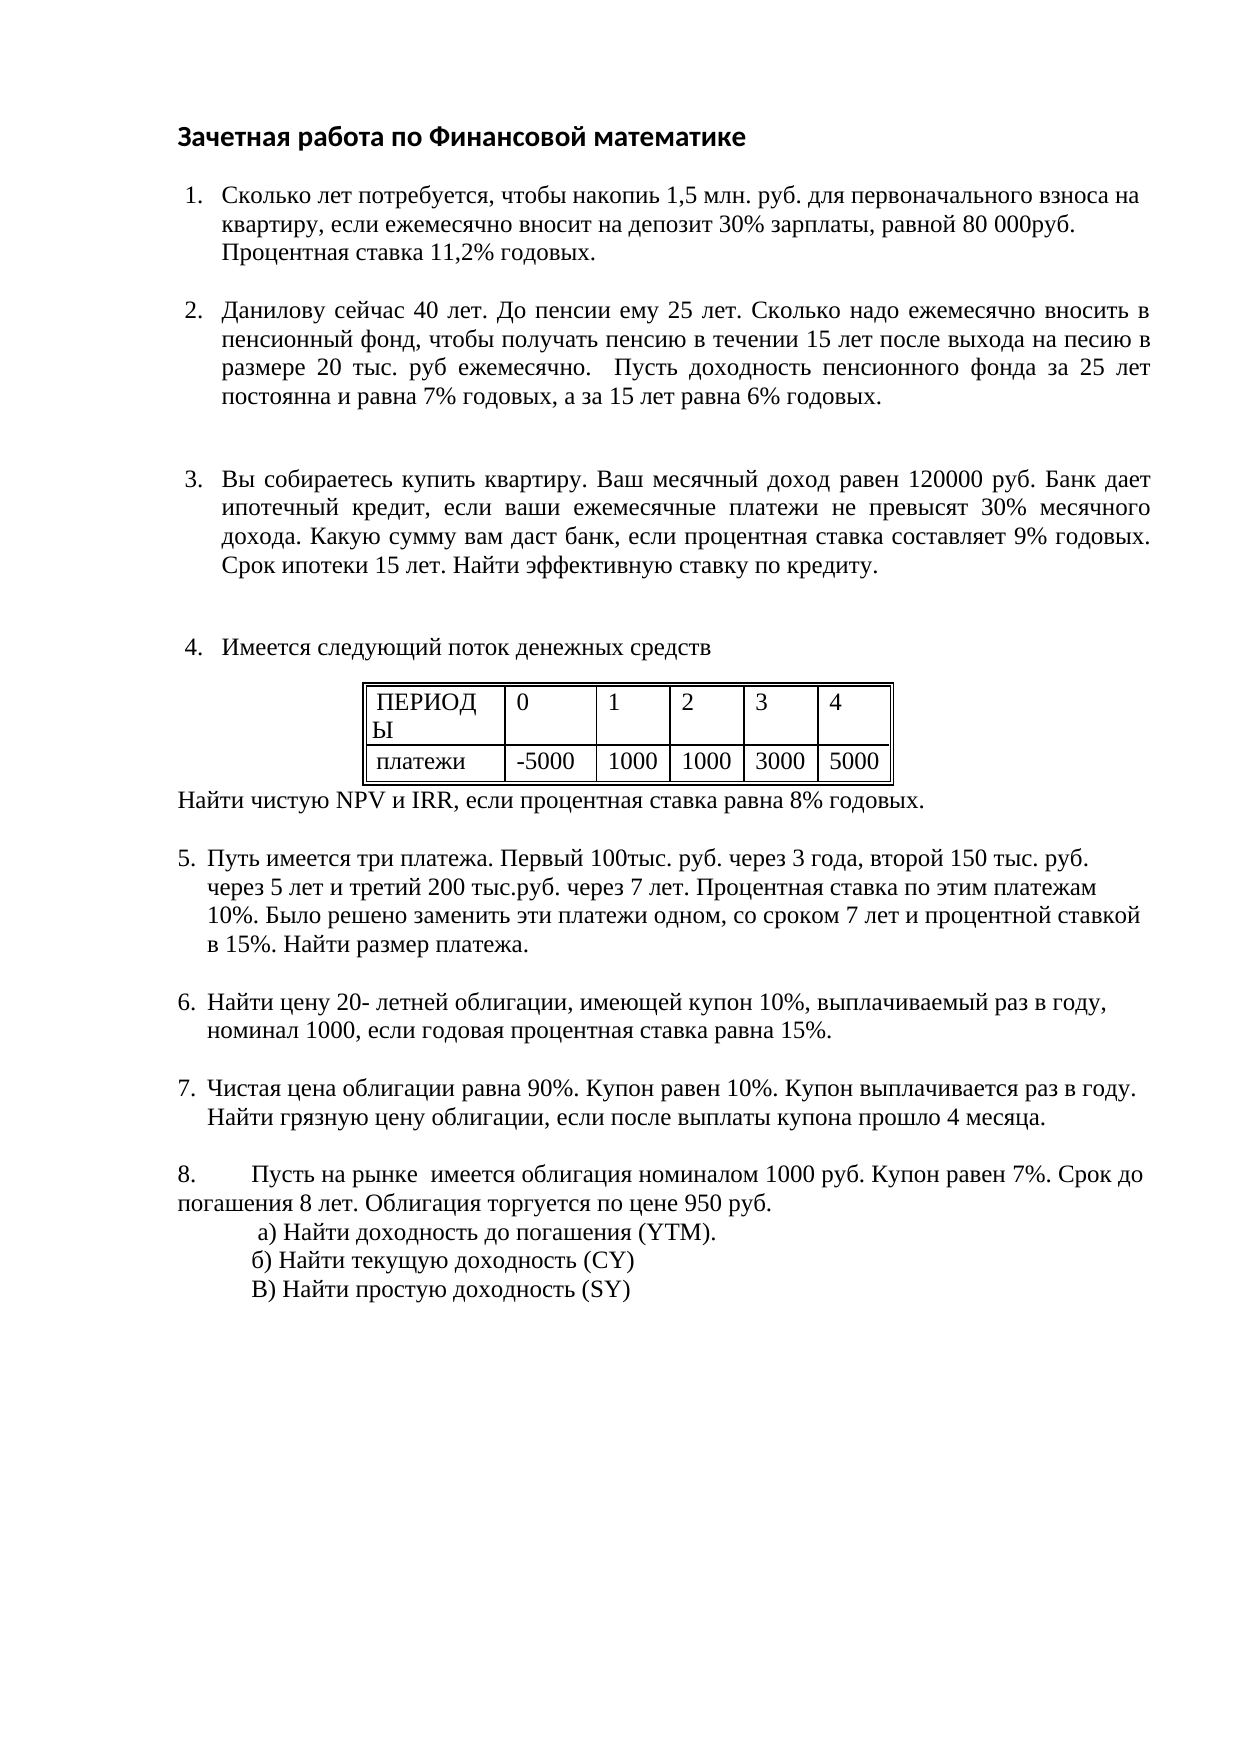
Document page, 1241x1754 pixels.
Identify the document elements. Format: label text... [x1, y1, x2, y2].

list В) Найти простую доходность (SY) [251, 1274, 1152, 1303]
list Вы собираетесь купить квартиру. Ваш месячный доход равен 120000 руб. Банк дает ипотечный кредит, если ваши ежемесячные платежи не превысят 30% месячного дохода. Какую сумму вам даст банк, если процентная ставка составляет 9% годовых. Срок ипотеки 15 лет. Найти эффективную ставку по кредиту. [184, 464, 1152, 579]
list Найти цену 20- летней облигации, имеющей купон 10%, выплачиваемый раз в году, номинал 1000, если годовая процентная ставка равна 15%. [177, 987, 1152, 1044]
table_header 0 [506, 687, 596, 744]
table_cell 1000 [671, 746, 743, 781]
text а) Найти доходность до погашения (YTМ). б) Найти текущую доходность (CY) [251, 1217, 1152, 1274]
table_header Периоды [367, 687, 504, 744]
table_header 4 [819, 687, 890, 744]
table_cell 3000 [745, 746, 817, 781]
table_header 1 [597, 687, 669, 744]
table_cell 5000 [819, 744, 890, 781]
table_header 2 [671, 687, 743, 744]
list Имеется следующий поток денежных средств [184, 632, 1152, 661]
list Путь имеется три платежа. Первый 100тыс. руб. через 3 года, второй 150 тыс. руб. через 5 лет и третий 200 тыс.руб. через 7 лет. Процентная ставка по этим платежам 10%. Было решено заменить эти платежи одном, со сроком 7 лет и процентной ставкой в 15%. Найти размер платежа. [177, 843, 1152, 958]
table_header 3 [745, 687, 817, 744]
list Сколько лет потребуется, чтобы накопиь 1,5 млн. руб. для первоначального взноса на квартиру, если ежемесячно вносит на депозит 30% зарплаты, равной 80 000руб. Процентная ставка 11,2% годовых. [184, 180, 1152, 266]
table_cell -5000 [506, 746, 596, 781]
text Найти чистую NPV и IRR, если процентная ставка равна 8% годовых. [177, 785, 1152, 814]
table_cell платежи [367, 746, 504, 781]
text Зачетная работа по Финансовой математике [177, 118, 1152, 154]
table_cell 1000 [597, 746, 669, 781]
text 8. Пусть на рынке имеется облигация номиналом 1000 руб. Купон равен 7%. Срок до погашения 8 лет. Облигация торгуется по цене 950 руб. [177, 1159, 1152, 1217]
list Данилову сейчас 40 лет. До пенсии ему 25 лет. Сколько надо ежемесячно вносить в пенсионный фонд, чтобы получать пенсию в течении 15 лет после выхода на песию в размере 20 тыс. руб ежемесячно. Пусть доходность пенсионного фонда за 25 лет постоянна и равна 7% годовых, а за 15 лет равна 6% годовых. [184, 295, 1152, 410]
list Чистая цена облигации равна 90%. Купон равен 10%. Купон выплачивается раз в году. Найти грязную цену облигации, если после выплаты купона прошло 4 месяца. [177, 1073, 1152, 1130]
